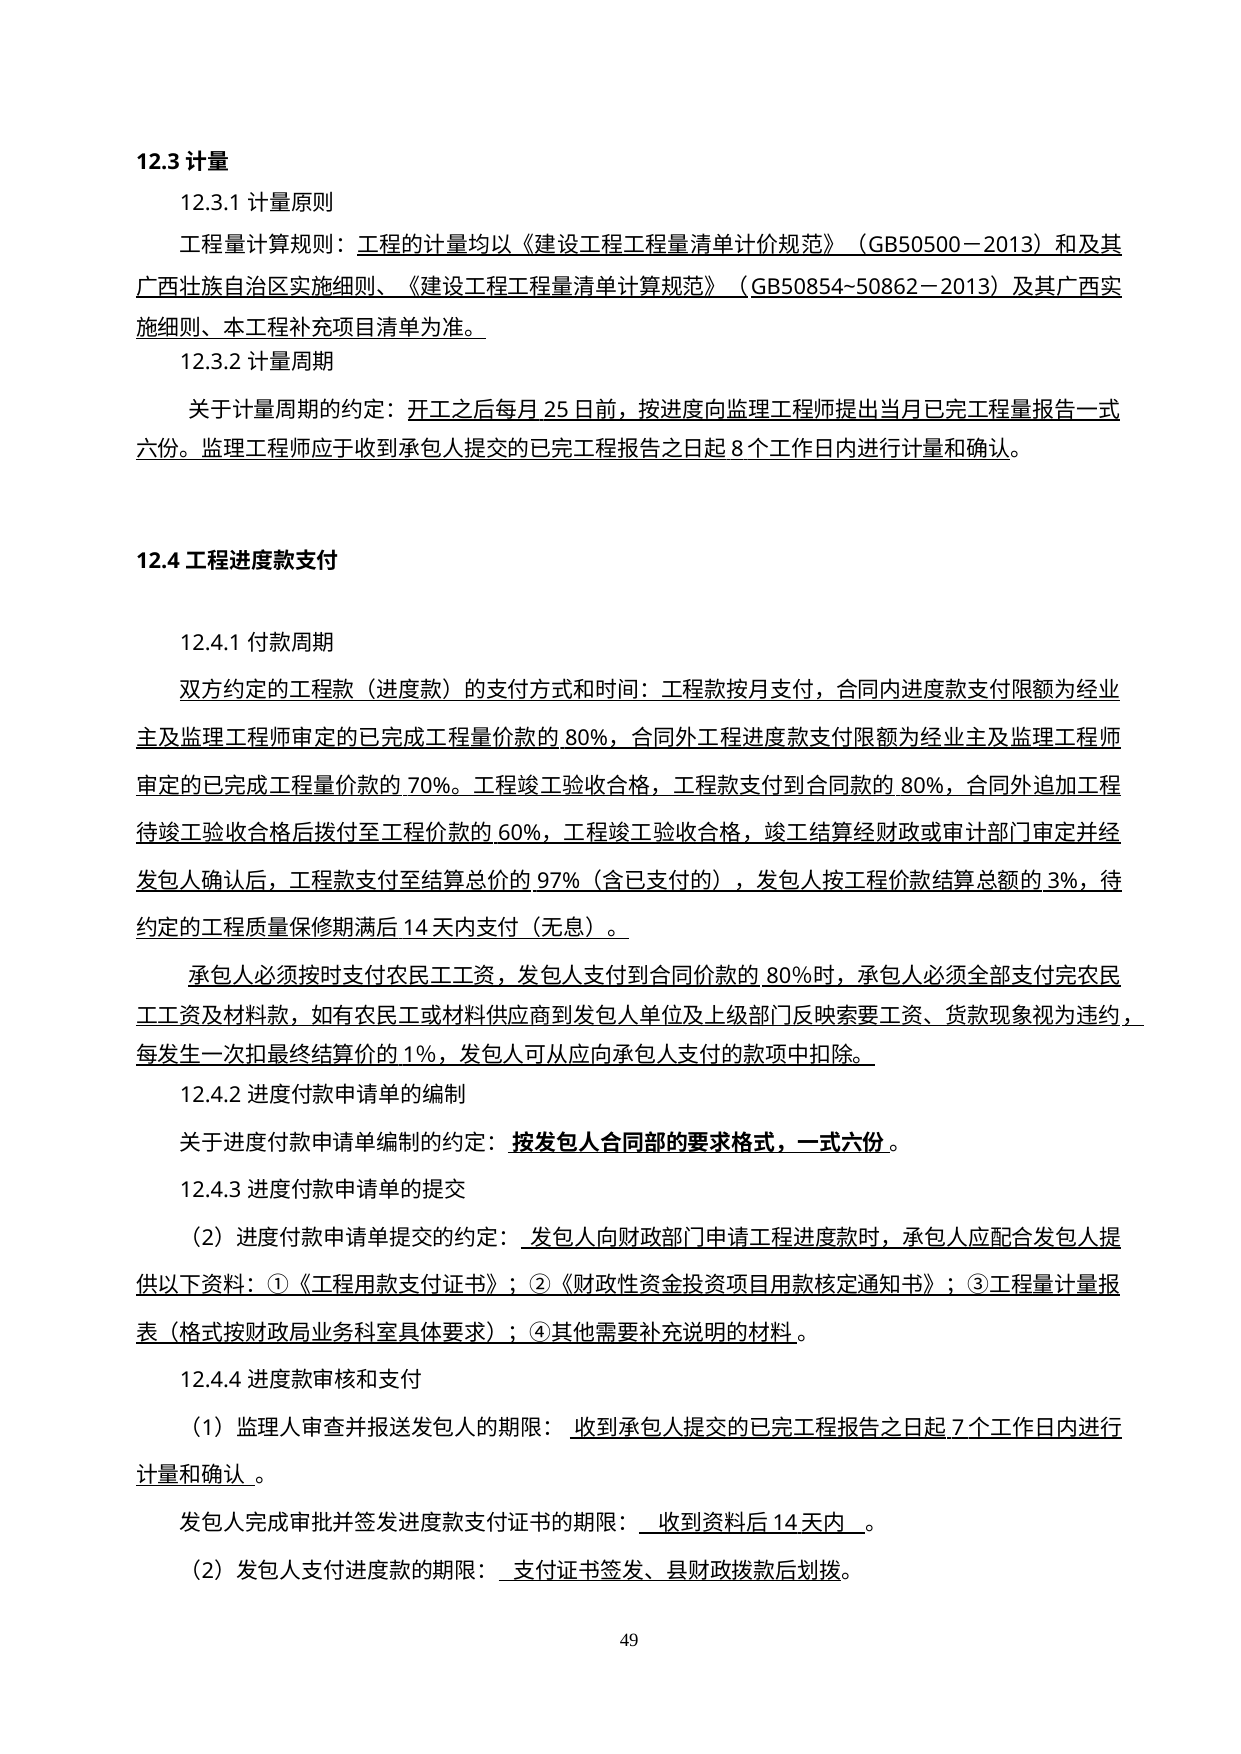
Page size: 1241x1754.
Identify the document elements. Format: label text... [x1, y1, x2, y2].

text 承包人必须按时支付农民工工资，发包人支付到合同价款的80％时，承包人必须全部支付完农民工工资及材料款，如有农民工或材料供应商到发包人单位及上级部门反映索要工资、货款现象视为违约，每发生一次扣最终结算价的1％，发包人可从应向承包人支付的款项中扣除。 [136, 958, 1122, 1069]
subtitle 12.4 工程进度款支付 [136, 543, 1122, 575]
text 双方约定的工程款（进度款）的支付方式和时间：工程款按月支付，合同内进度款支付限额为经业主及监理工程师审定的已完成工程量价款的80%，合同外工程进度款支付限额为经业主及监理工程师审定的已完成工程量价款的70%。工程竣工验收合格，工程款支付到合同款的80%，合同外追加工程待竣工验收合格后拨付至工程价款的60%，工程竣工验收合格，竣工结算经财政或审计部门审定并经发包人确认后，工程款支付至结算总价的97%（含已支付的），发包人按工程价款结算总额的3%，待约定的工程质量保修期满后14天内支付（无息）。 [136, 672, 1122, 942]
text 发包人完成审批并签发进度款支付证书的期限： 收到资料后14天内 。 [136, 1505, 1122, 1537]
text （2）进度付款申请单提交的约定： 发包人向财政部门申请工程进度款时，承包人应配合发包人提供以下资料：①《工程用款支付证书》；②《财政性资金投资项目用款核定通知书》；③工程量计量报表（格式按财政局业务科室具体要求）；④其他需要补充说明的材料 。 [136, 1220, 1122, 1346]
text 工程量计算规则：工程的计量均以《建设工程工程量清单计价规范》（GB50500－2013）和及其广西壮族自治区实施细则、《建设工程工程量清单计算规范》（GB50854~50862－2013）及其广西实施细则、本工程补充项目清单为准。 [136, 219, 1122, 344]
subtitle 12.3 计量 [136, 136, 1122, 177]
text 12.4.3 进度付款申请单的提交 [136, 1172, 1122, 1204]
text 12.3.1 计量原则 [136, 177, 1122, 219]
text 12.3.2 计量周期 [136, 344, 1122, 376]
text 12.4.1 付款周期 [136, 625, 1122, 657]
text （1）监理人审查并报送发包人的期限： 收到承包人提交的已完工程报告之日起7个工作日内进行计量和确认 。 [136, 1410, 1122, 1489]
text 关于计量周期的约定：开工之后每月25日前，按进度向监理工程师提出当月已完工程量报告一式六份。监理工程师应于收到承包人提交的已完工程报告之日起8个工作日内进行计量和确认。 [136, 392, 1122, 463]
text 12.4.4 进度款审核和支付 [136, 1362, 1122, 1394]
text （2）发包人支付进度款的期限： 支付证书签发、县财政拨款后划拨。 [136, 1553, 1122, 1584]
text 关于进度付款申请单编制的约定： 按发包人合同部的要求格式，一式六份 。 [136, 1124, 1122, 1156]
text 12.4.2 进度付款申请单的编制 [136, 1077, 1122, 1109]
